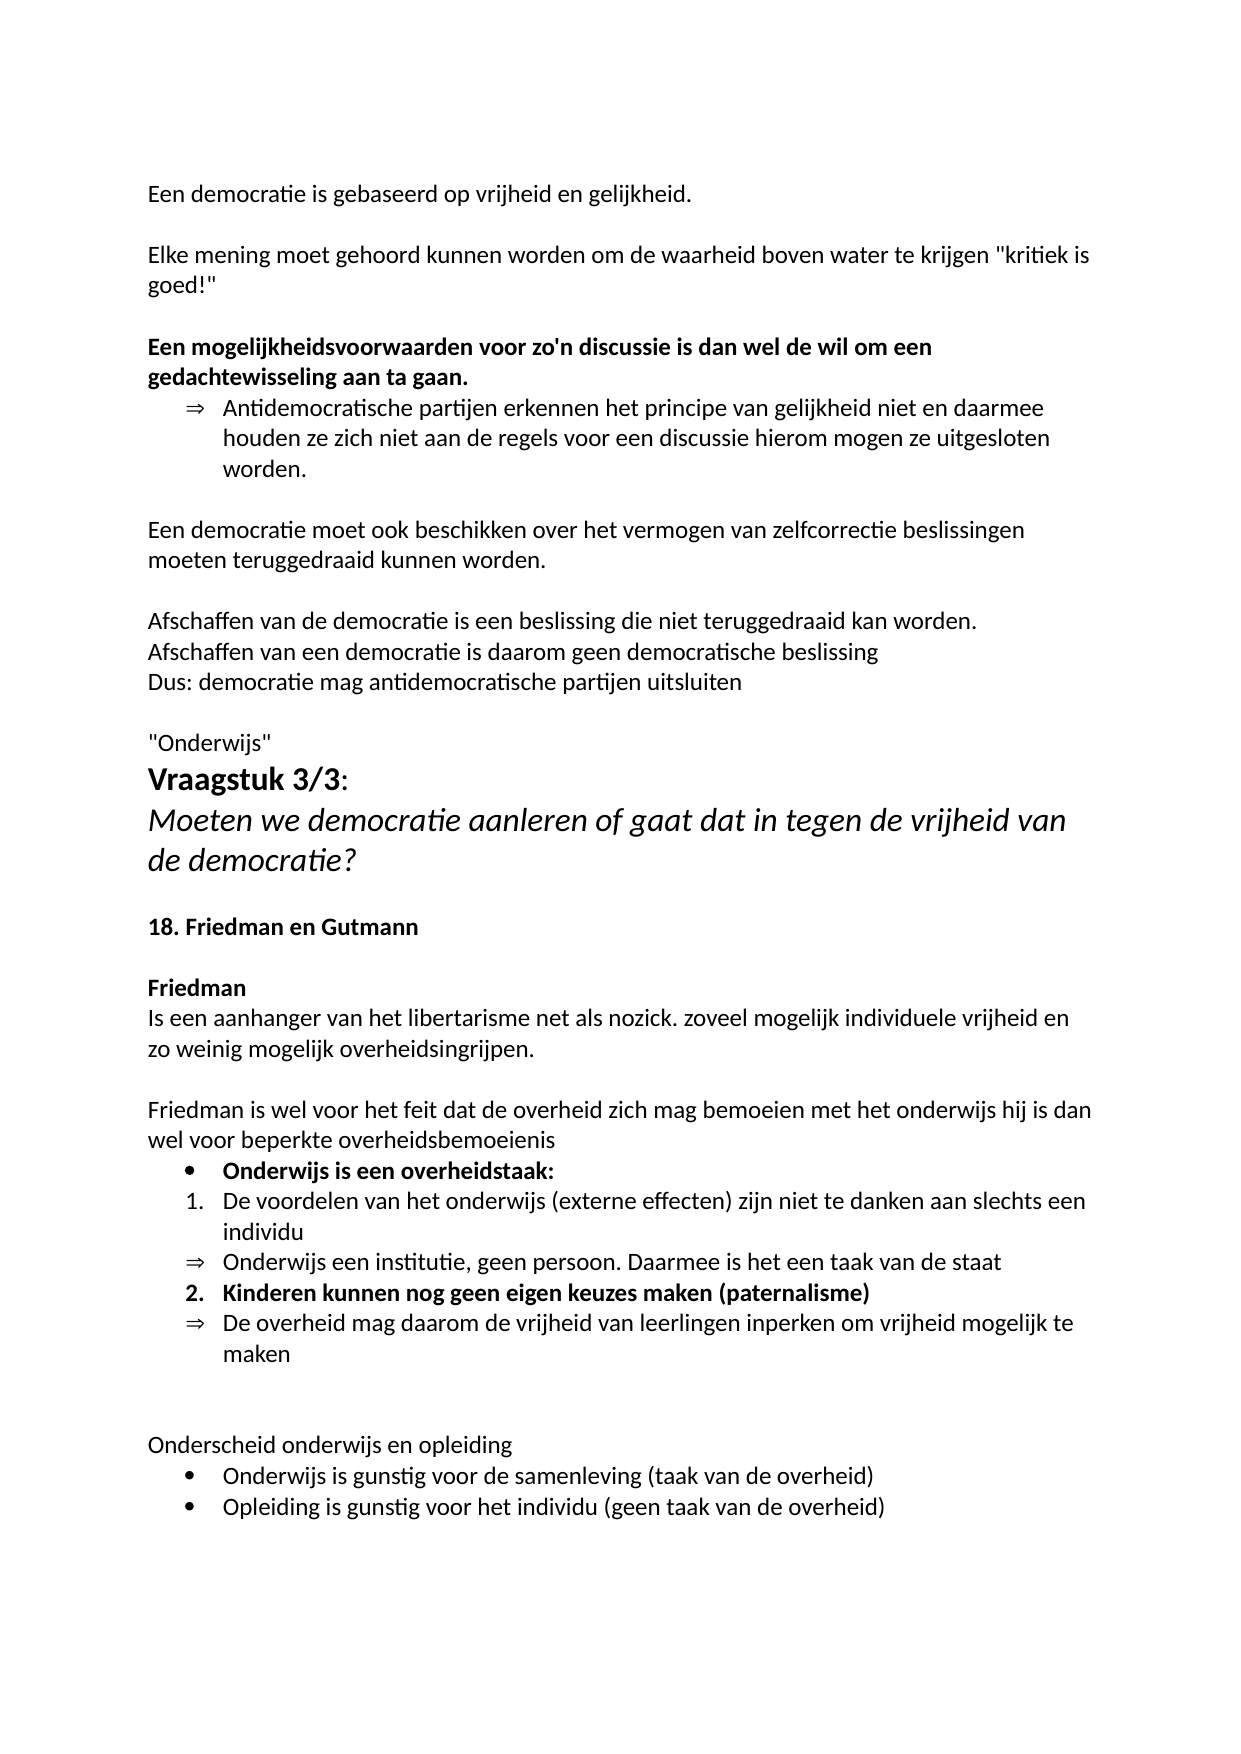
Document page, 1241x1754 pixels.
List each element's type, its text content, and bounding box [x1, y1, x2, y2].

list De voordelen van het onderwijs (externe effecten) zijn niet te danken aan slechts een individu [185, 1185, 1093, 1246]
text Is een aanhanger van het libertarisme net als nozick. zoveel mogelijk individuele vrijheid en zo weinig mogelijk overheidsingrijpen. [148, 1002, 1093, 1063]
text 18. Friedman en Gutmann [148, 911, 1093, 941]
text Onderscheid onderwijs en opleiding [148, 1429, 1093, 1460]
text Een democratie is gebaseerd op vrijheid en gelijkheid. [148, 178, 1093, 209]
text Elke mening moet gehoord kunnen worden om de waarheid boven water te krijgen "kritiek is goed!" [148, 239, 1093, 300]
list De overheid mag daarom de vrijheid van leerlingen inperken om vrijheid mogelijk te maken [185, 1307, 1093, 1368]
list Onderwijs is een overheidstaak: [185, 1155, 1093, 1185]
text Een mogelijkheidsvoorwaarden voor zo'n discussie is dan wel de wil om een gedachtewisseling aan ta gaan. [148, 331, 1093, 392]
text Vraagstuk 3/3: [148, 758, 1093, 799]
text Moeten we democratie aanleren of gaat dat in tegen de vrijheid van de democratie? [148, 799, 1093, 880]
text Friedman [148, 972, 1093, 1002]
text "Onderwijs" [148, 727, 1093, 758]
list Onderwijs is gunstig voor de samenleving (taak van de overheid) [185, 1460, 1093, 1491]
list Onderwijs een institutie, geen persoon. Daarmee is het een taak van de staat [185, 1246, 1093, 1277]
list Opleiding is gunstig voor het individu (geen taak van de overheid) [185, 1491, 1093, 1521]
text Een democratie moet ook beschikken over het vermogen van zelfcorrectie beslissingen moeten teruggedraaid kunnen worden. [148, 514, 1093, 575]
list Kinderen kunnen nog geen eigen keuzes maken (paternalisme) [185, 1277, 1093, 1307]
text Afschaffen van een democratie is daarom geen democratische beslissing [148, 636, 1093, 666]
list Antidemocratische partijen erkennen het principe van gelijkheid niet en daarmee houden ze zich niet aan de regels voor een discussie hierom mogen ze uitgesloten worden. [185, 392, 1093, 483]
text Friedman is wel voor het feit dat de overheid zich mag bemoeien met het onderwijs hij is dan wel voor beperkte overheidsbemoeienis [148, 1094, 1093, 1155]
text Dus: democratie mag antidemocratische partijen uitsluiten [148, 666, 1093, 697]
text Afschaffen van de democratie is een beslissing die niet teruggedraaid kan worden. [148, 605, 1093, 636]
